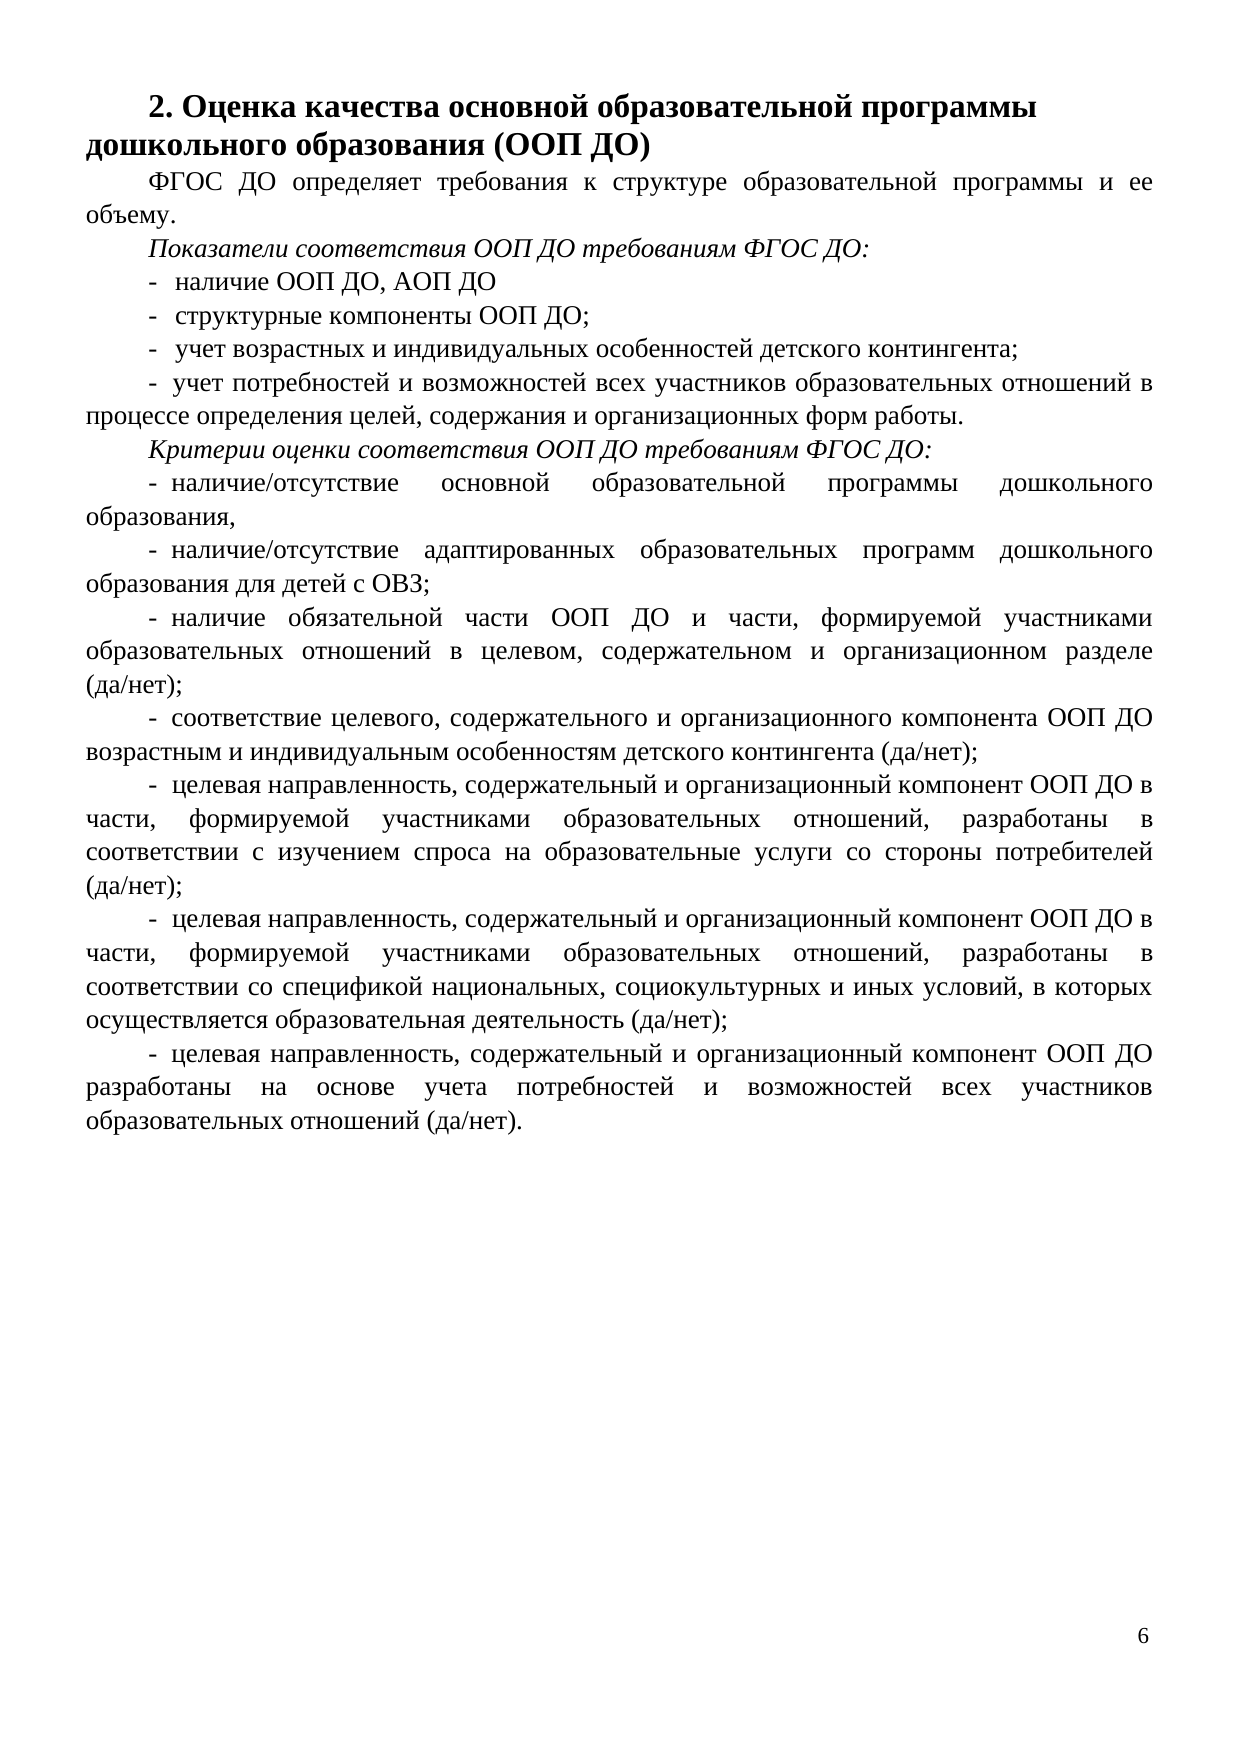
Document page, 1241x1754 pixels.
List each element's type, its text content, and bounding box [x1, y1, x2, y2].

list наличие обязательной части ООП ДО и части, формируемой участниками образовательных отношений в целевом, содержательном и организационном разделе (да/нет); [86, 599, 1154, 700]
list учет возрастных и индивидуальных особенностей детского контингента; [86, 331, 1154, 364]
text ФГОС ДО определяет требования к структуре образовательной программы и ее объему. [86, 163, 1154, 230]
list наличие/отсутствие адаптированных образовательных программ дошкольного образования для детей с ОВЗ; [86, 532, 1154, 599]
list наличие/отсутствие основной образовательной программы дошкольного образования, [86, 465, 1154, 532]
list целевая направленность, содержательный и организационный компонент ООП ДО в части, формируемой участниками образовательных отношений, разработаны в соответствии со спецификой национальных, социокультурных и иных условий, в которых осуществляется образовательная деятельность (да/нет); [86, 901, 1154, 1035]
list целевая направленность, содержательный и организационный компонент ООП ДО разработаны на основе учета потребностей и возможностей всех участников образовательных отношений (да/нет). [86, 1035, 1154, 1136]
text 2. Оценка качества основной образовательной программы дошкольного образования (ООП ДО) [86, 86, 1154, 163]
list целевая направленность, содержательный и организационный компонент ООП ДО в части, формируемой участниками образовательных отношений, разработаны в соответствии с изучением спроса на образовательные услуги со стороны потребителей (да/нет); [86, 767, 1154, 901]
text Показатели соответствия ООП ДО требованиям ФГОС ДО: [86, 230, 1154, 264]
text Критерии оценки соответствия ООП ДО требованиям ФГОС ДО: [86, 432, 1154, 465]
list соответствие целевого, содержательного и организационного компонента ООП ДО возрастным и индивидуальным особенностям детского контингента (да/нет); [86, 700, 1154, 767]
list наличие ООП ДО, АОП ДО [86, 264, 1154, 297]
list учет потребностей и возможностей всех участников образовательных отношений в процессе определения целей, содержания и организационных форм работы. [86, 364, 1154, 432]
list структурные компоненты ООП ДО; [86, 297, 1154, 331]
